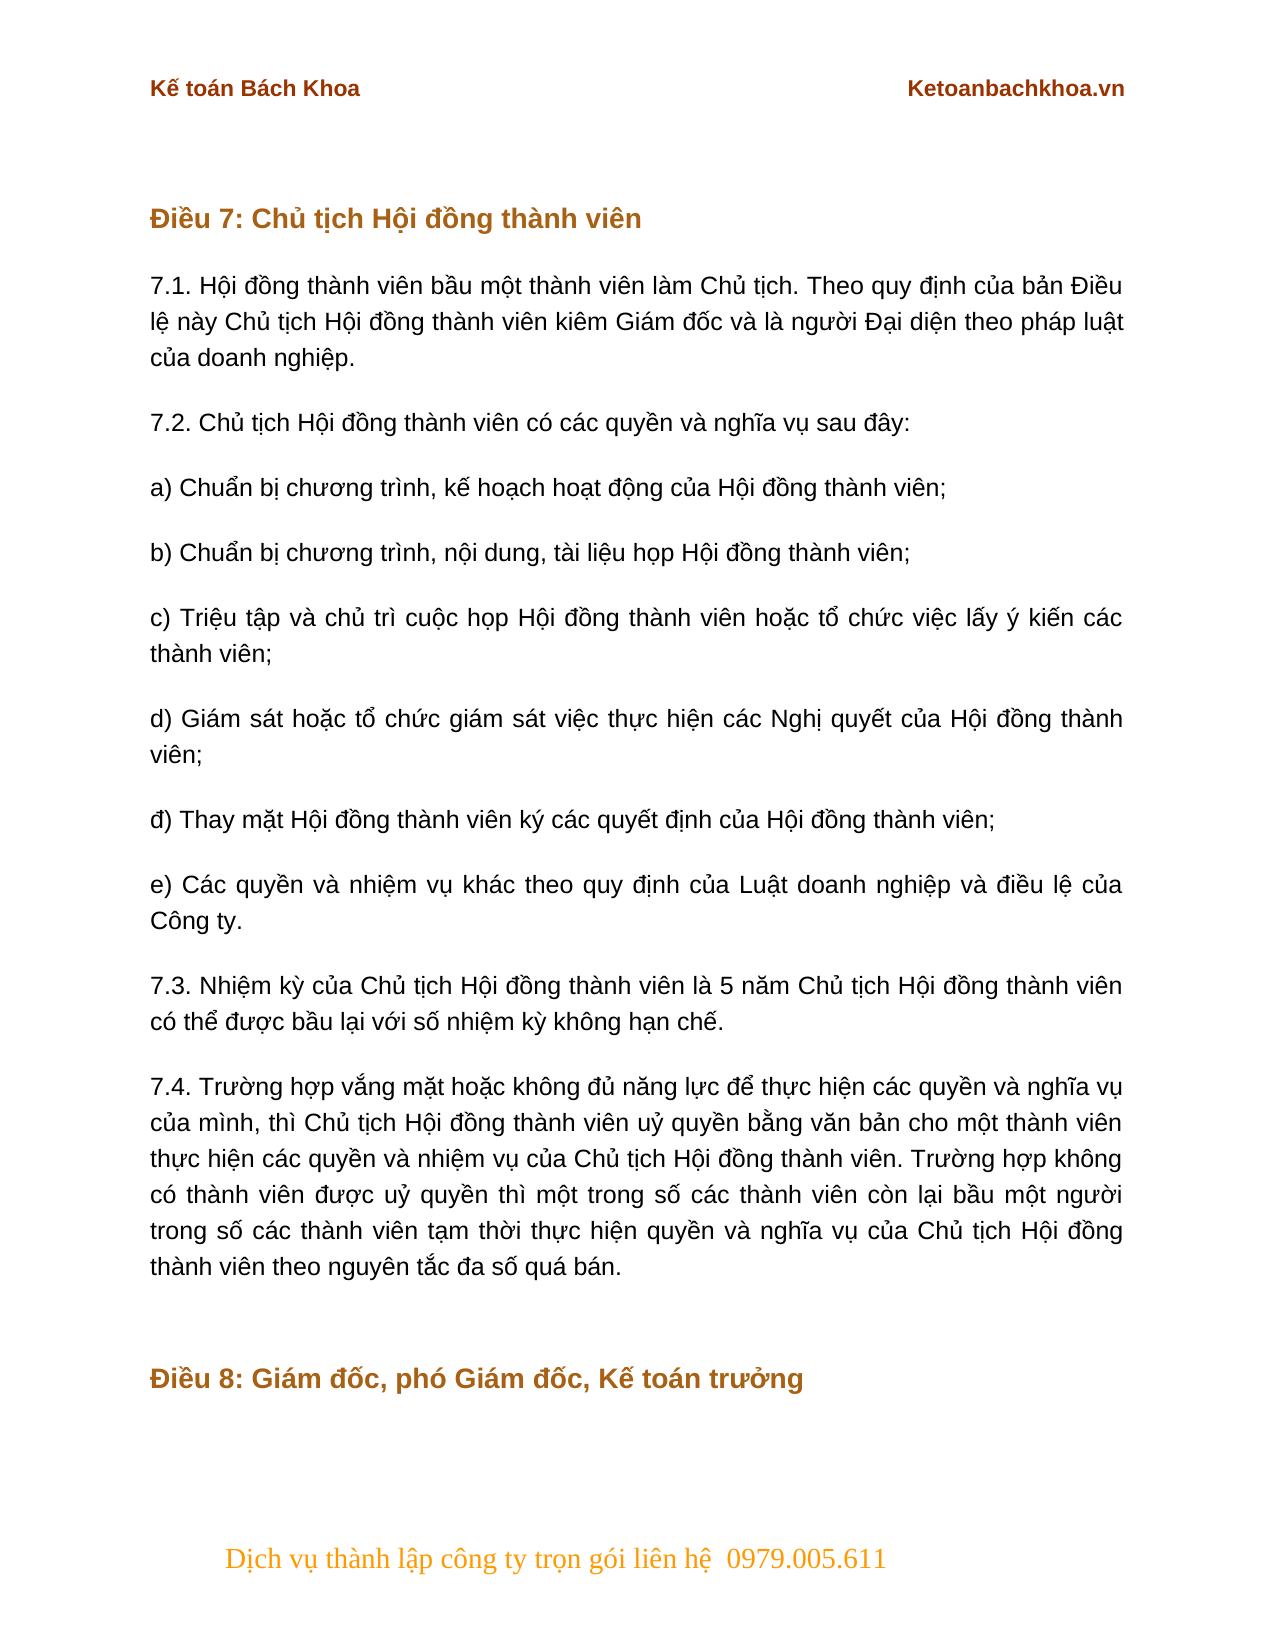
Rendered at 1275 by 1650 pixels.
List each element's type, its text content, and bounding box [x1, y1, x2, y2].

text a) Chuẩn bị chương trình, kế hoạch hoạt động của Hội đồng thành viên; [150, 466, 1125, 502]
text b) Chuẩn bị chương trình, nội dung, tài liệu họp Hội đồng thành viên; [150, 531, 1125, 567]
text 7.3. Nhiệm kỳ của Chủ tịch Hội đồng thành viên là 5 năm Chủ tịch Hội đồng thành viên có thể được bầu lại với số nhiệm kỳ không hạn chế. [150, 964, 1125, 1036]
text 7.4. Trường hợp vắng mặt hoặc không đủ năng lực để thực hiện các quyền và nghĩa vụ của mình, thì Chủ tịch Hội đồng thành viên uỷ quyền bằng văn bản cho một thành viên thực hiện các quyền và nhiệm vụ của Chủ tịch Hội đồng thành viên. Trường hợp không có thành viên được uỷ quyền thì một trong số các thành viên còn lại bầu một người trong số các thành viên tạm thời thực hiện quyền và nghĩa vụ của Chủ tịch Hội đồng thành viên theo nguyên tắc đa số quá bán. [150, 1065, 1125, 1281]
text 7.1. Hội đồng thành viên bầu một thành viên làm Chủ tịch. Theo quy định của bản Điều lệ này Chủ tịch Hội đồng thành viên kiêm Giám đốc và là người Đại diện theo pháp luật của doanh nghiệp. [150, 263, 1125, 371]
text c) Triệu tập và chủ trì cuộc họp Hội đồng thành viên hoặc tổ chức việc lấy ý kiến các thành viên; [150, 596, 1125, 668]
subtitle Điều 8: Giám đốc, phó Giám đốc, Kế toán trưởng [150, 1355, 1125, 1394]
text 7.2. Chủ tịch Hội đồng thành viên có các quyền và nghĩa vụ sau đây: [150, 401, 1125, 436]
text e) Các quyền và nhiệm vụ khác theo quy định của Luật doanh nghiệp và điều lệ của Công ty. [150, 863, 1125, 935]
text d) Giám sát hoặc tổ chức giám sát việc thực hiện các Nghị quyết của Hội đồng thành viên; [150, 697, 1125, 769]
text đ) Thay mặt Hội đồng thành viên ký các quyết định của Hội đồng thành viên; [150, 798, 1125, 834]
subtitle Điều 7: Chủ tịch Hội đồng thành viên [150, 195, 1125, 234]
